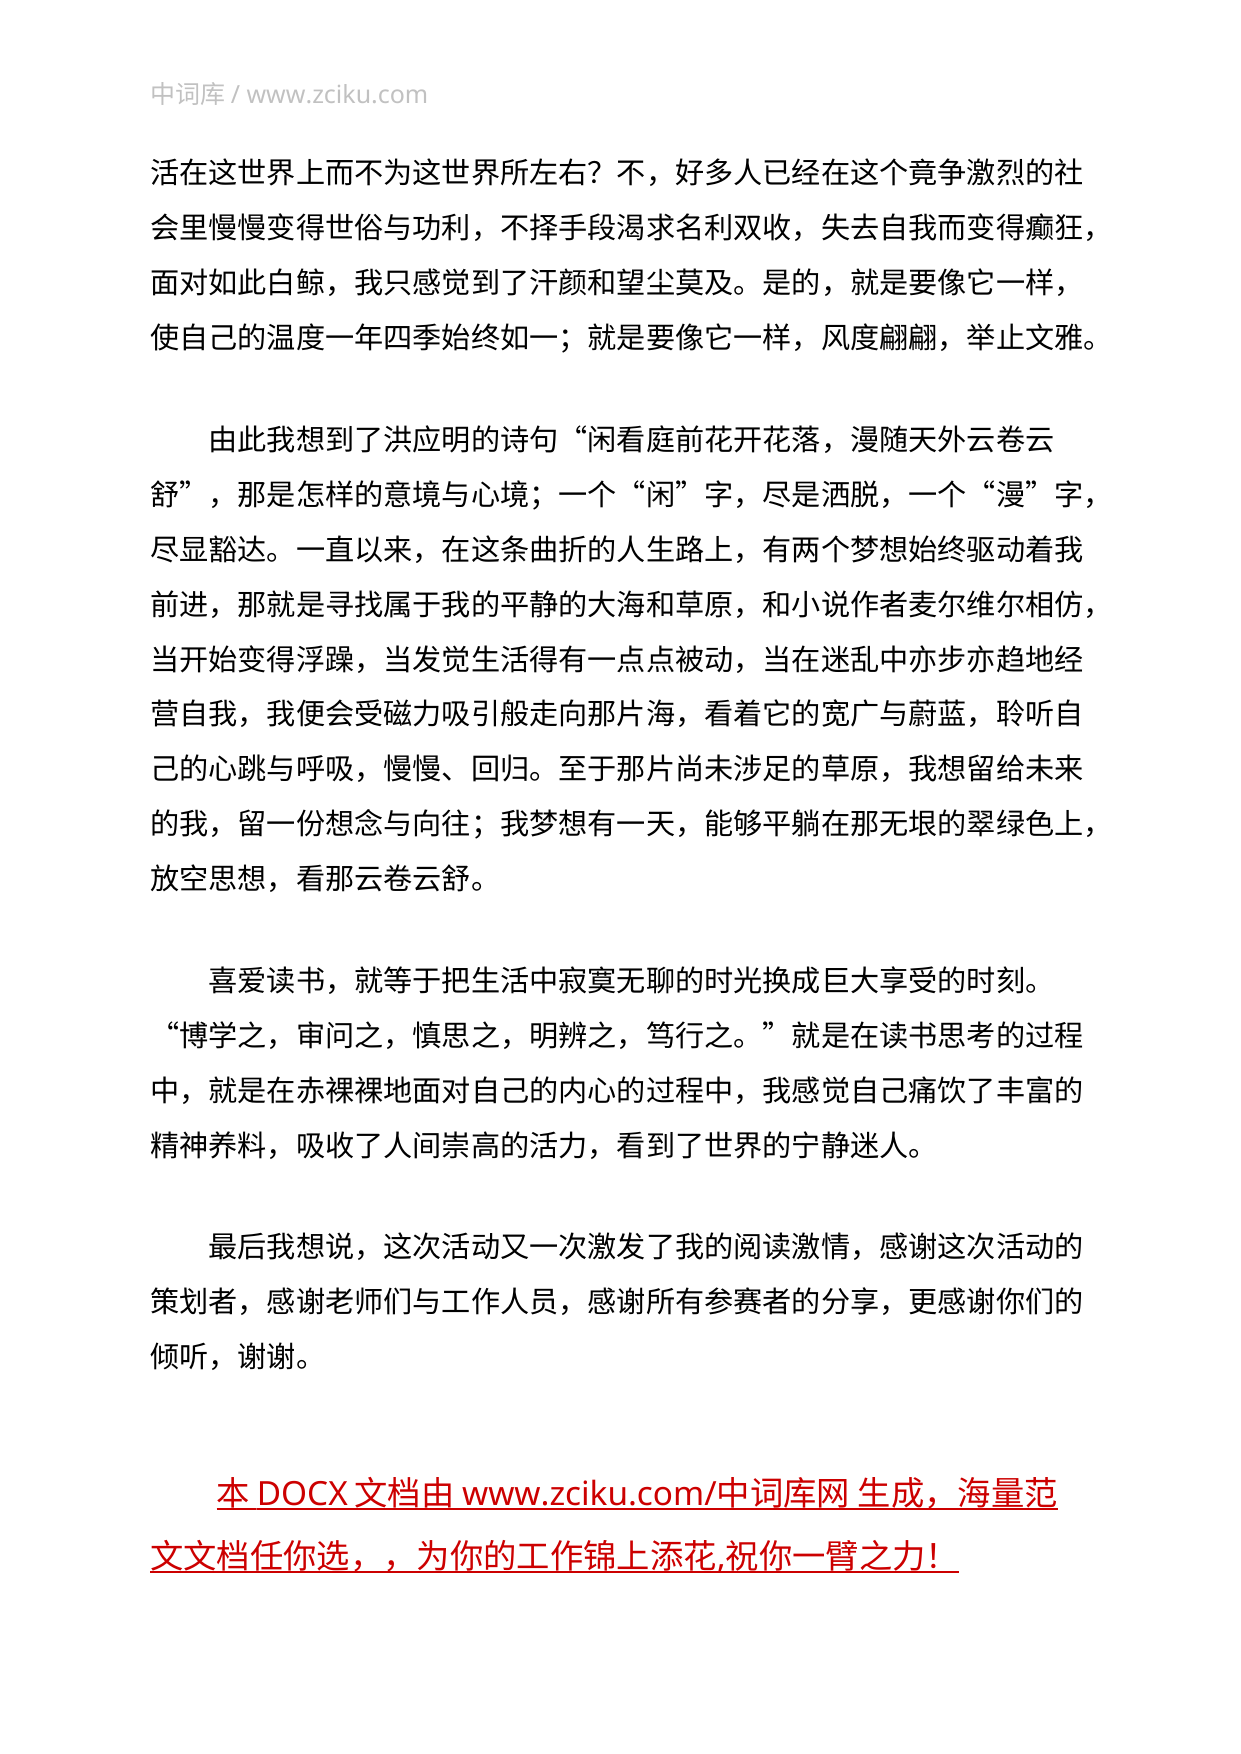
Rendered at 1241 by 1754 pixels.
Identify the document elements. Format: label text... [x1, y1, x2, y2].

text 喜爱读书，就等于把生活中寂寞无聊的时光换成巨大享受的时刻。“博学之，审问之，慎思之，明辨之，笃行之。”就是在读书思考的过程中，就是在赤裸裸地面对自己的内心的过程中，我感觉自己痛饮了丰富的精神养料，吸收了人间崇高的活力，看到了世界的宁静迷人。 [150, 957, 1090, 1164]
text 最后我想说，这次活动又一次激发了我的阅读激情，感谢这次活动的策划者，感谢老师们与工作人员，感谢所有参赛者的分享，更感谢你们的倾听，谢谢。 [150, 1224, 1090, 1376]
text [150, 150, 1090, 357]
text 本DOCX文档由 www.zciku.com/中词库网 生成，海量范文文档任你选，，为你的工作锦上添花,祝你一臂之力！ [150, 1467, 1090, 1578]
text 由此我想到了洪应明的诗句“闲看庭前花开花落，漫随天外云卷云舒”，那是怎样的意境与心境；一个“闲”字，尽是洒脱，一个“漫”字，尽显豁达。一直以来，在这条曲折的人生路上，有两个梦想始终驱动着我前进，那就是寻找属于我的平静的大海和草原，和小说作者麦尔维尔相仿，当开始变得浮躁，当发觉生活得有一点点被动，当在迷乱中亦步亦趋地经营自我，我便会受磁力吸引般走向那片海，看着它的宽广与蔚蓝，聆听自己的心跳与呼吸，慢慢、回归。至于那片尚未涉足的草原，我想留给未来的我，留一份想念与向往；我梦想有一天，能够平躺在那无垠的翠绿色上，放空思想，看那云卷云舒。 [150, 416, 1090, 898]
